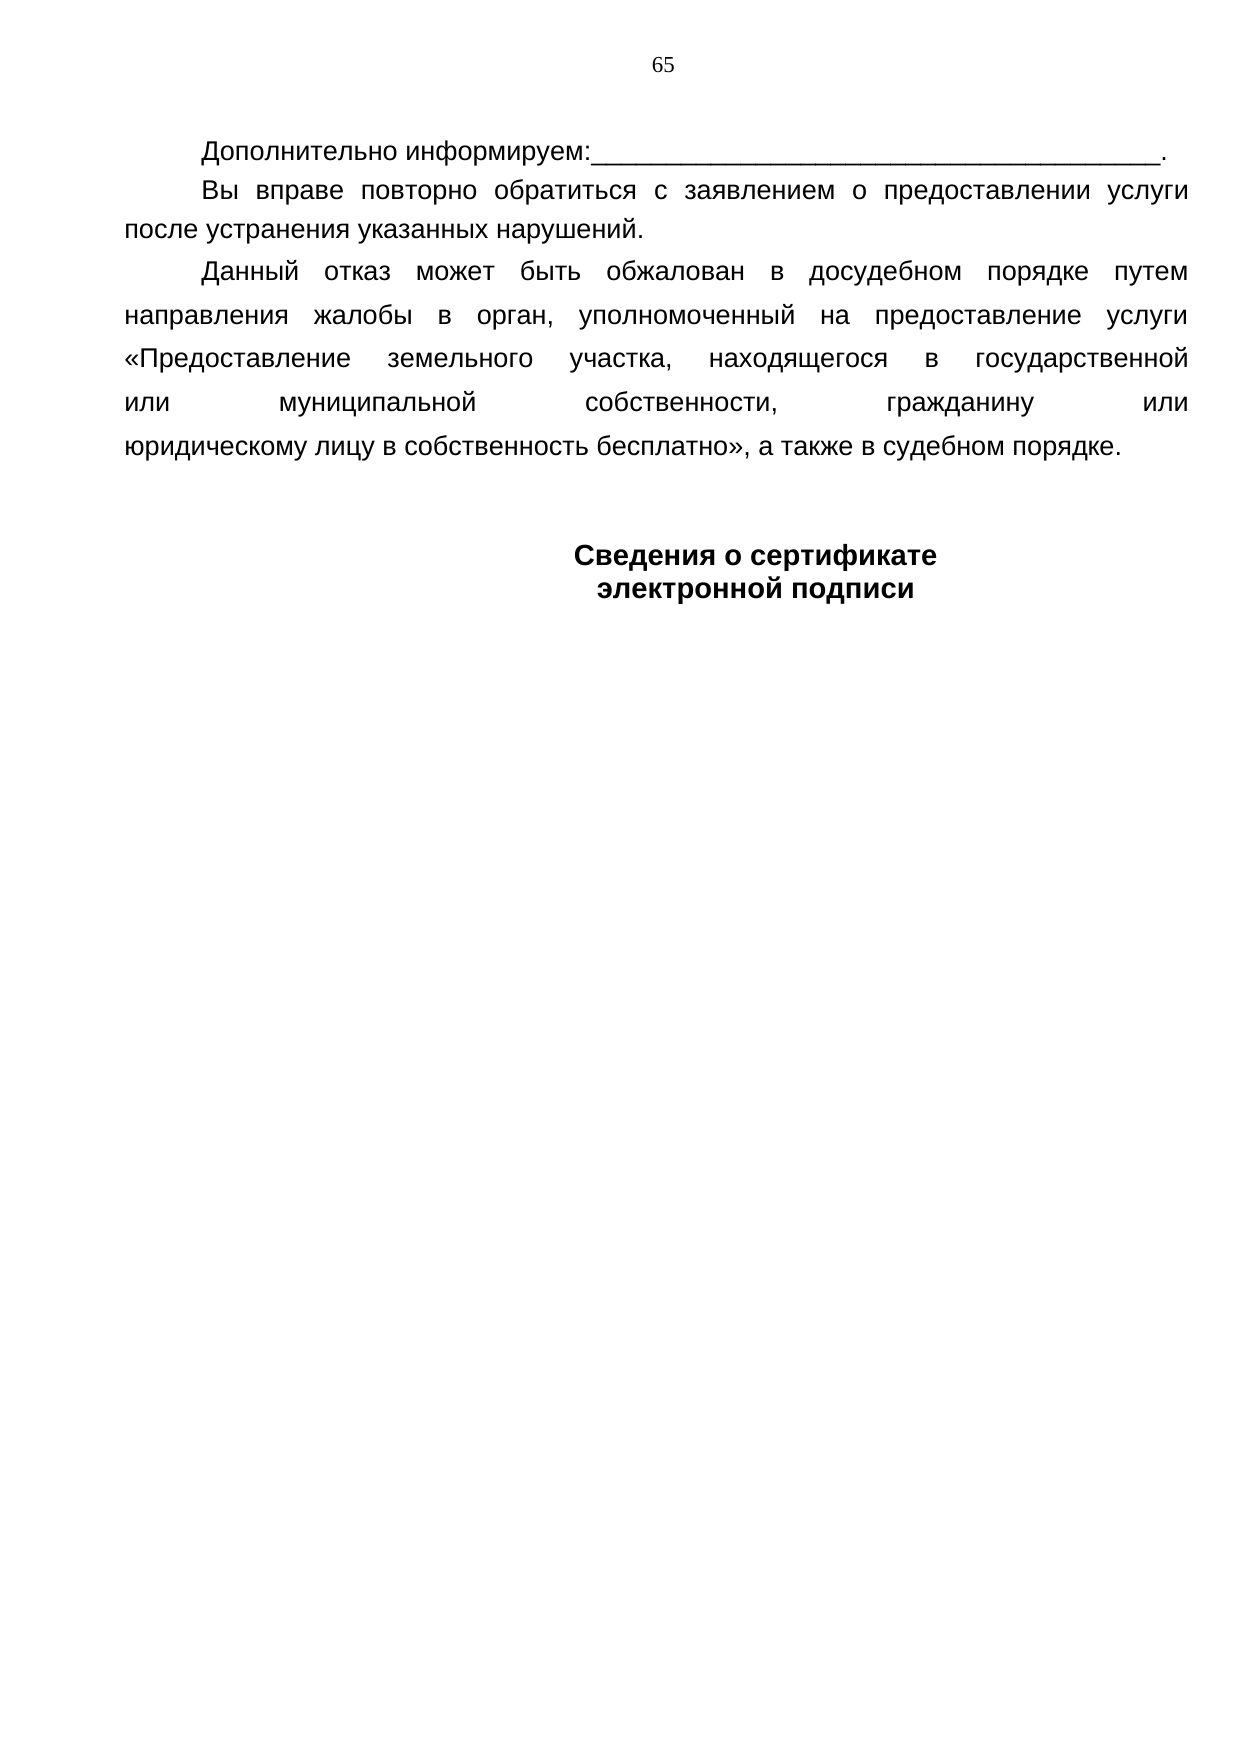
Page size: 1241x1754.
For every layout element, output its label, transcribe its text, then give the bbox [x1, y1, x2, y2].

text Сведения о сертификате электронной подписи [322, 539, 1189, 605]
text Вы вправе повторно обратиться c заявлением о предоставлении услуги после устранения указанных нарушений. [124, 169, 1189, 246]
text Данный отказ может быть обжалован в досудебном порядке путем направления жалобы в орган, уполномоченный на предоставление услуги «Предоставление земельного участка, находящегося в государственной или муниципальной собственности, гражданину или юридическому лицу в собственность бесплатно», а также в судебном порядке. [124, 246, 1189, 464]
text Дополнительно информируем: . [124, 139, 1189, 166]
